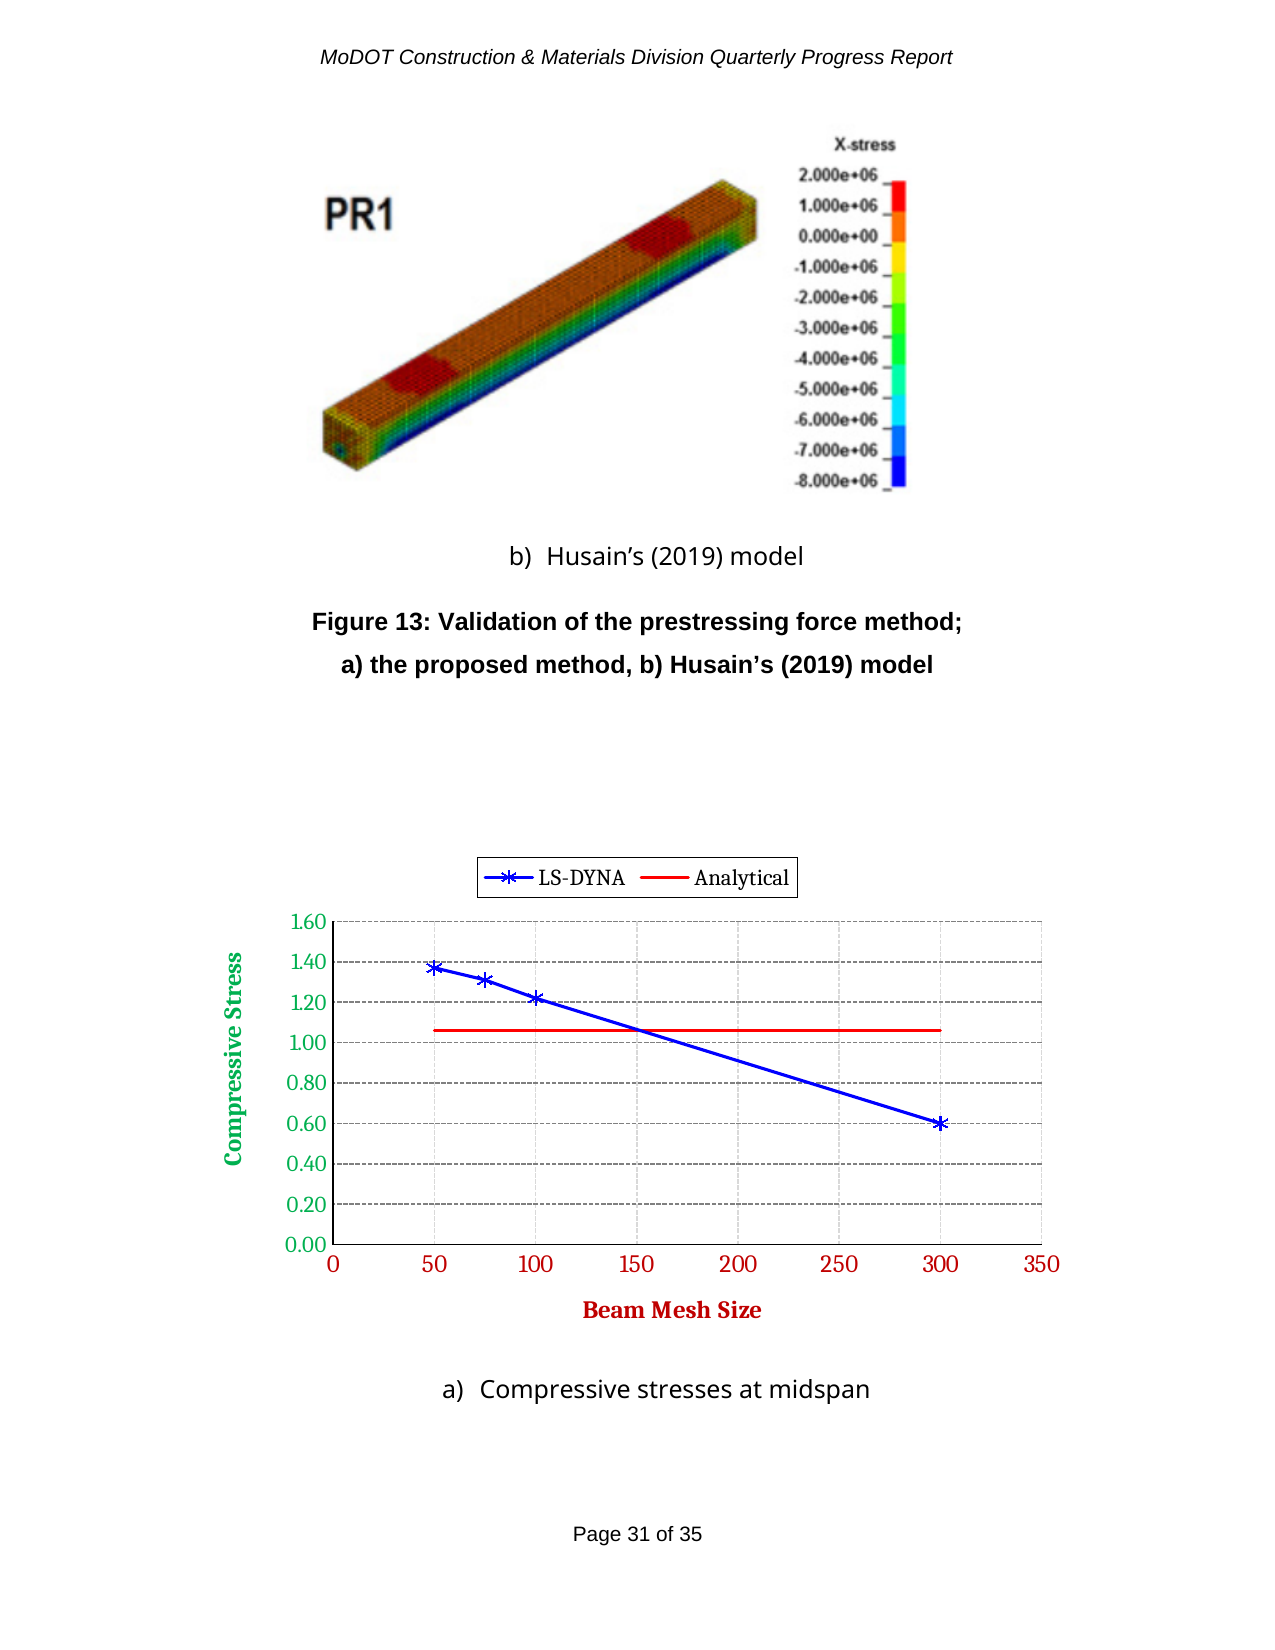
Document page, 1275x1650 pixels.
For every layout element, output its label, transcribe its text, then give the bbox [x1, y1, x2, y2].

list Husain’s (2019) model [225, 539, 1087, 573]
picture [268, 121, 959, 525]
text Figure 13: Validation of the prestressing force method; a) the proposed method, b) Husain’s (2019) model [187, 607, 1087, 679]
list Compressive stresses at midspan [225, 1371, 1087, 1406]
